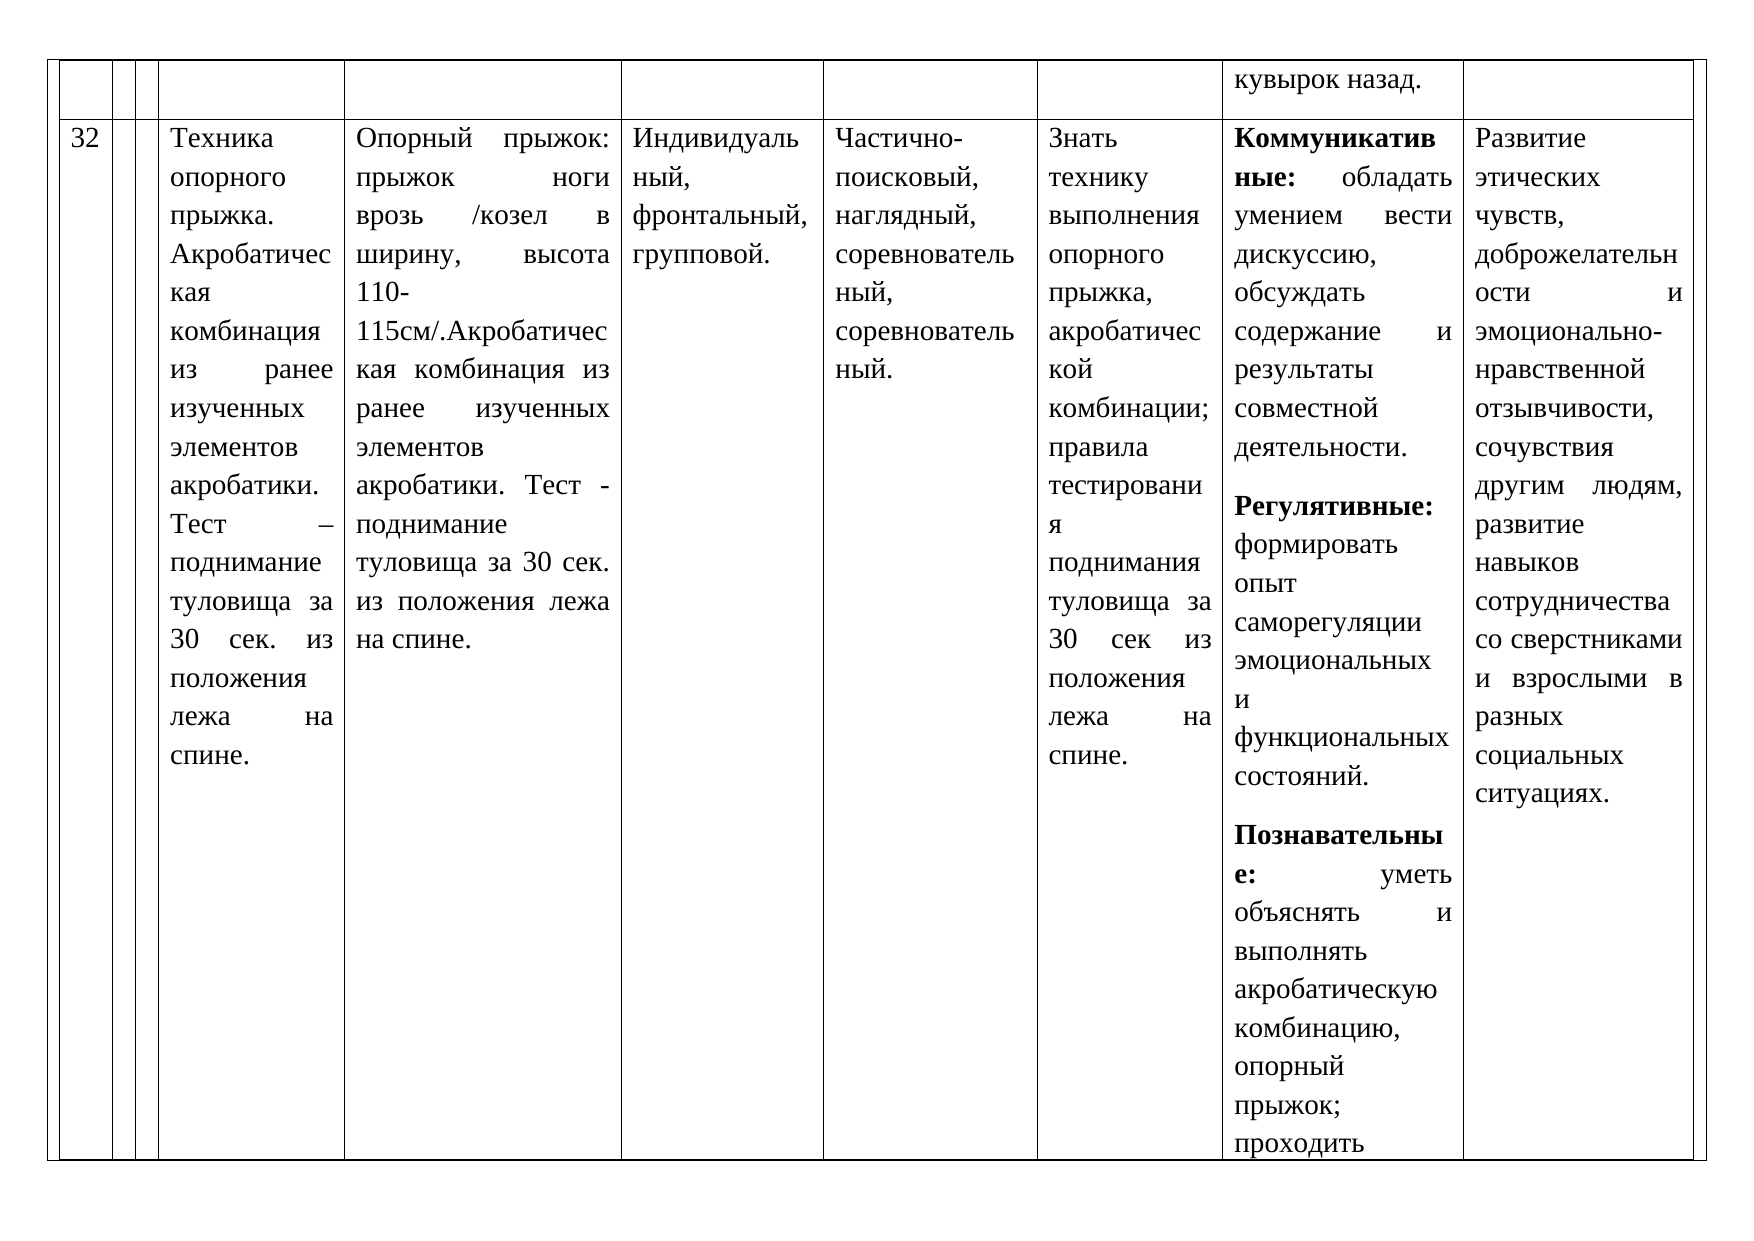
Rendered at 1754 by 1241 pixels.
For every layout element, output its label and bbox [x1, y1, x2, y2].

table_cell [1464, 120, 1693, 1159]
table_cell [159, 61, 344, 119]
table_cell [1038, 61, 1222, 119]
table_cell [622, 61, 823, 119]
table_cell [136, 61, 158, 119]
table_cell [824, 61, 1037, 119]
table_cell [113, 61, 135, 119]
table_cell [1038, 120, 1222, 1159]
table_cell [48, 60, 59, 1160]
table_cell [60, 61, 112, 119]
table_cell [345, 61, 621, 119]
table_cell [824, 120, 1037, 1159]
table_cell [1223, 120, 1463, 1159]
table_cell [1223, 61, 1463, 119]
table_cell [1464, 61, 1693, 119]
table_cell [345, 120, 621, 1159]
table_cell [136, 120, 158, 1159]
table_cell [113, 120, 135, 1159]
table_cell [159, 120, 344, 1159]
table_cell [622, 120, 823, 1159]
table_cell [1694, 60, 1706, 1160]
table_cell [60, 120, 112, 1159]
